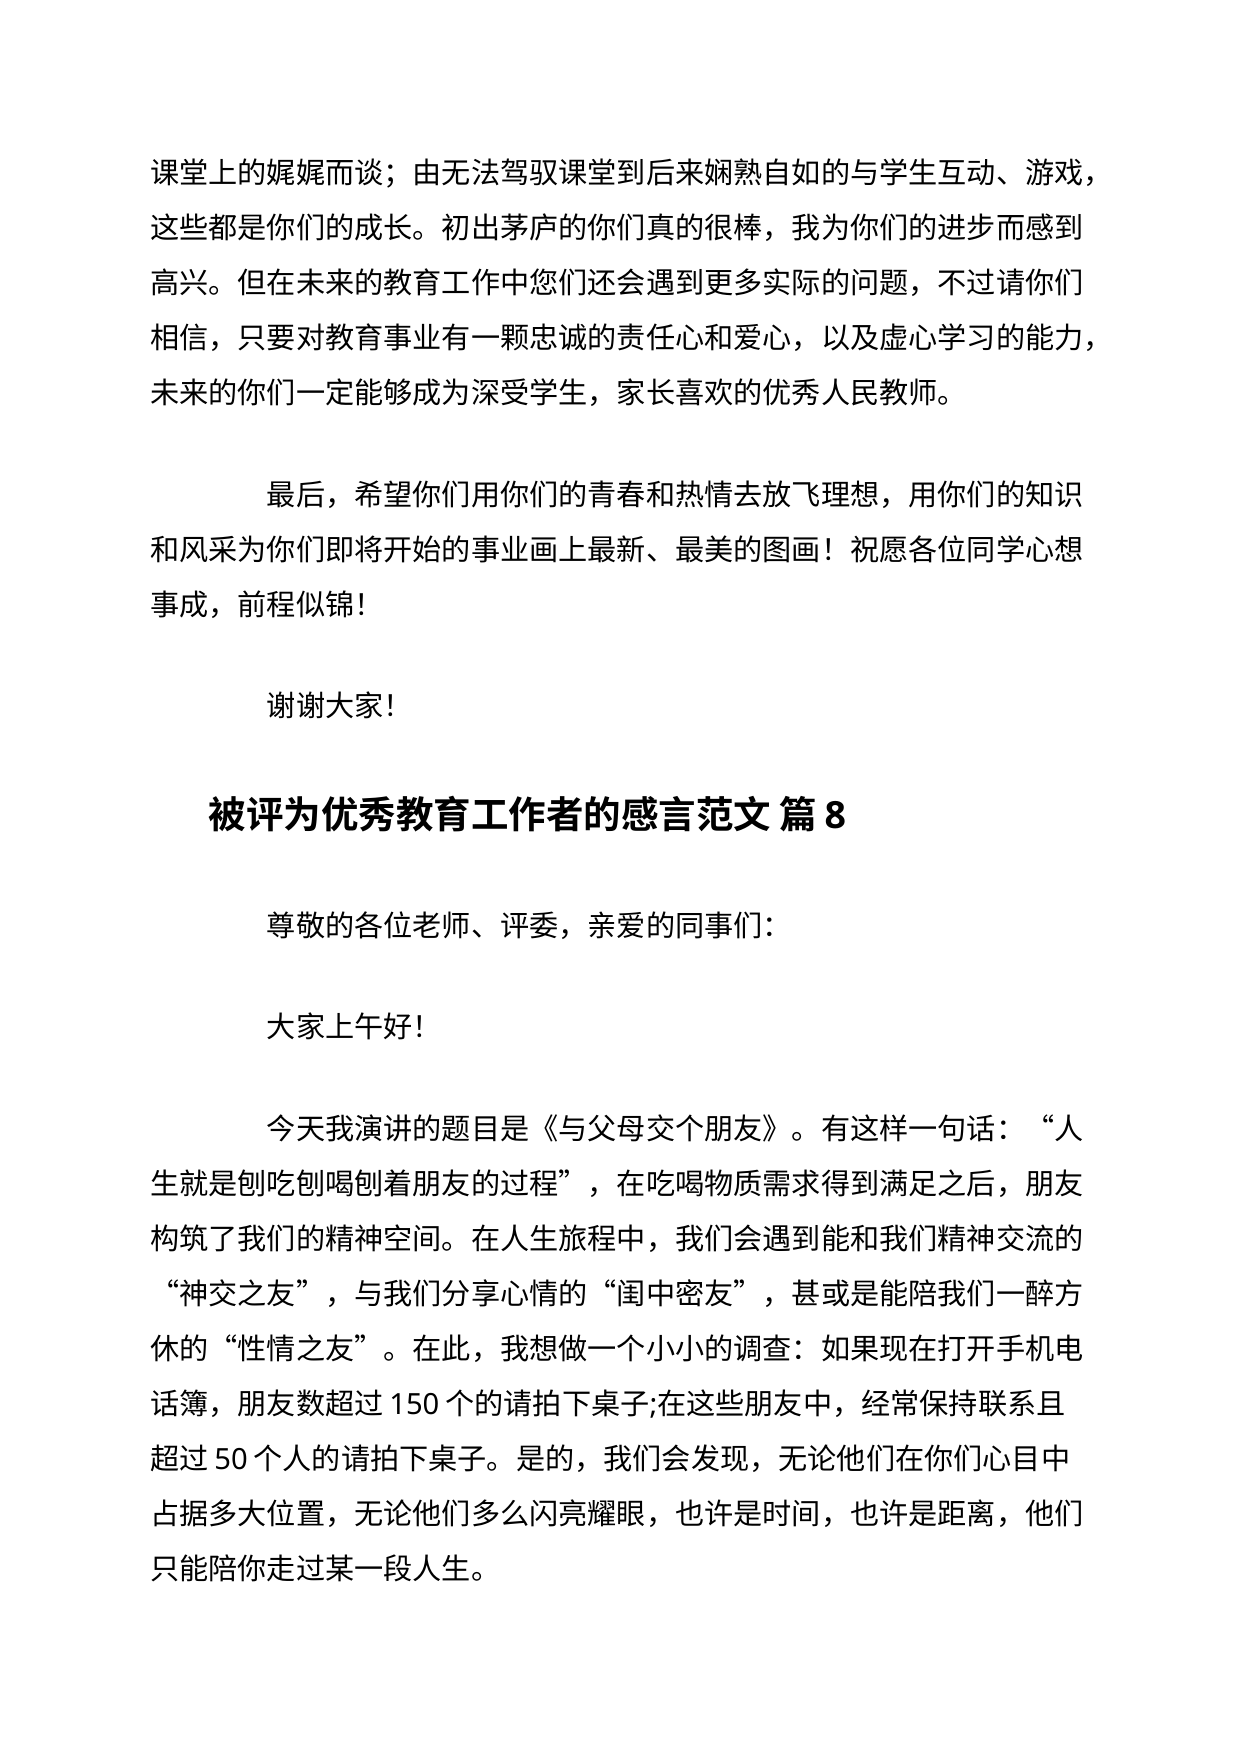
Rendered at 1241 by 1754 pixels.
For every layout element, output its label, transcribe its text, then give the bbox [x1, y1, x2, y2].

text 最后，希望你们用你们的青春和热情去放飞理想，用你们的知识和风采为你们即将开始的事业画上最新、最美的图画！祝愿各位同学心想事成，前程似锦！ [150, 471, 1090, 623]
text 大家上午好！ [150, 1004, 1090, 1046]
text 被评为优秀教育工作者的感言范文 篇8 [150, 785, 1090, 839]
text 谢谢大家！ [150, 683, 1090, 725]
text 尊敬的各位老师、评委，亲爱的同事们： [150, 902, 1090, 944]
text 今天我演讲的题目是《与父母交个朋友》。有这样一句话：“人生就是刨吃刨喝刨着朋友的过程”，在吃喝物质需求得到满足之后，朋友构筑了我们的精神空间。在人生旅程中，我们会遇到能和我们精神交流的“神交之友”，与我们分享心情的“闺中密友”，甚或是能陪我们一醉方休的“性情之友”。在此，我想做一个小小的调查：如果现在打开手机电话簿，朋友数超过150个的请拍下桌子;在这些朋友中，经常保持联系且超过50个人的请拍下桌子。是的，我们会发现，无论他们在你们心目中占据多大位置，无论他们多么闪亮耀眼，也许是时间，也许是距离，他们只能陪你走过某一段人生。 [150, 1106, 1090, 1587]
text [150, 150, 1090, 412]
